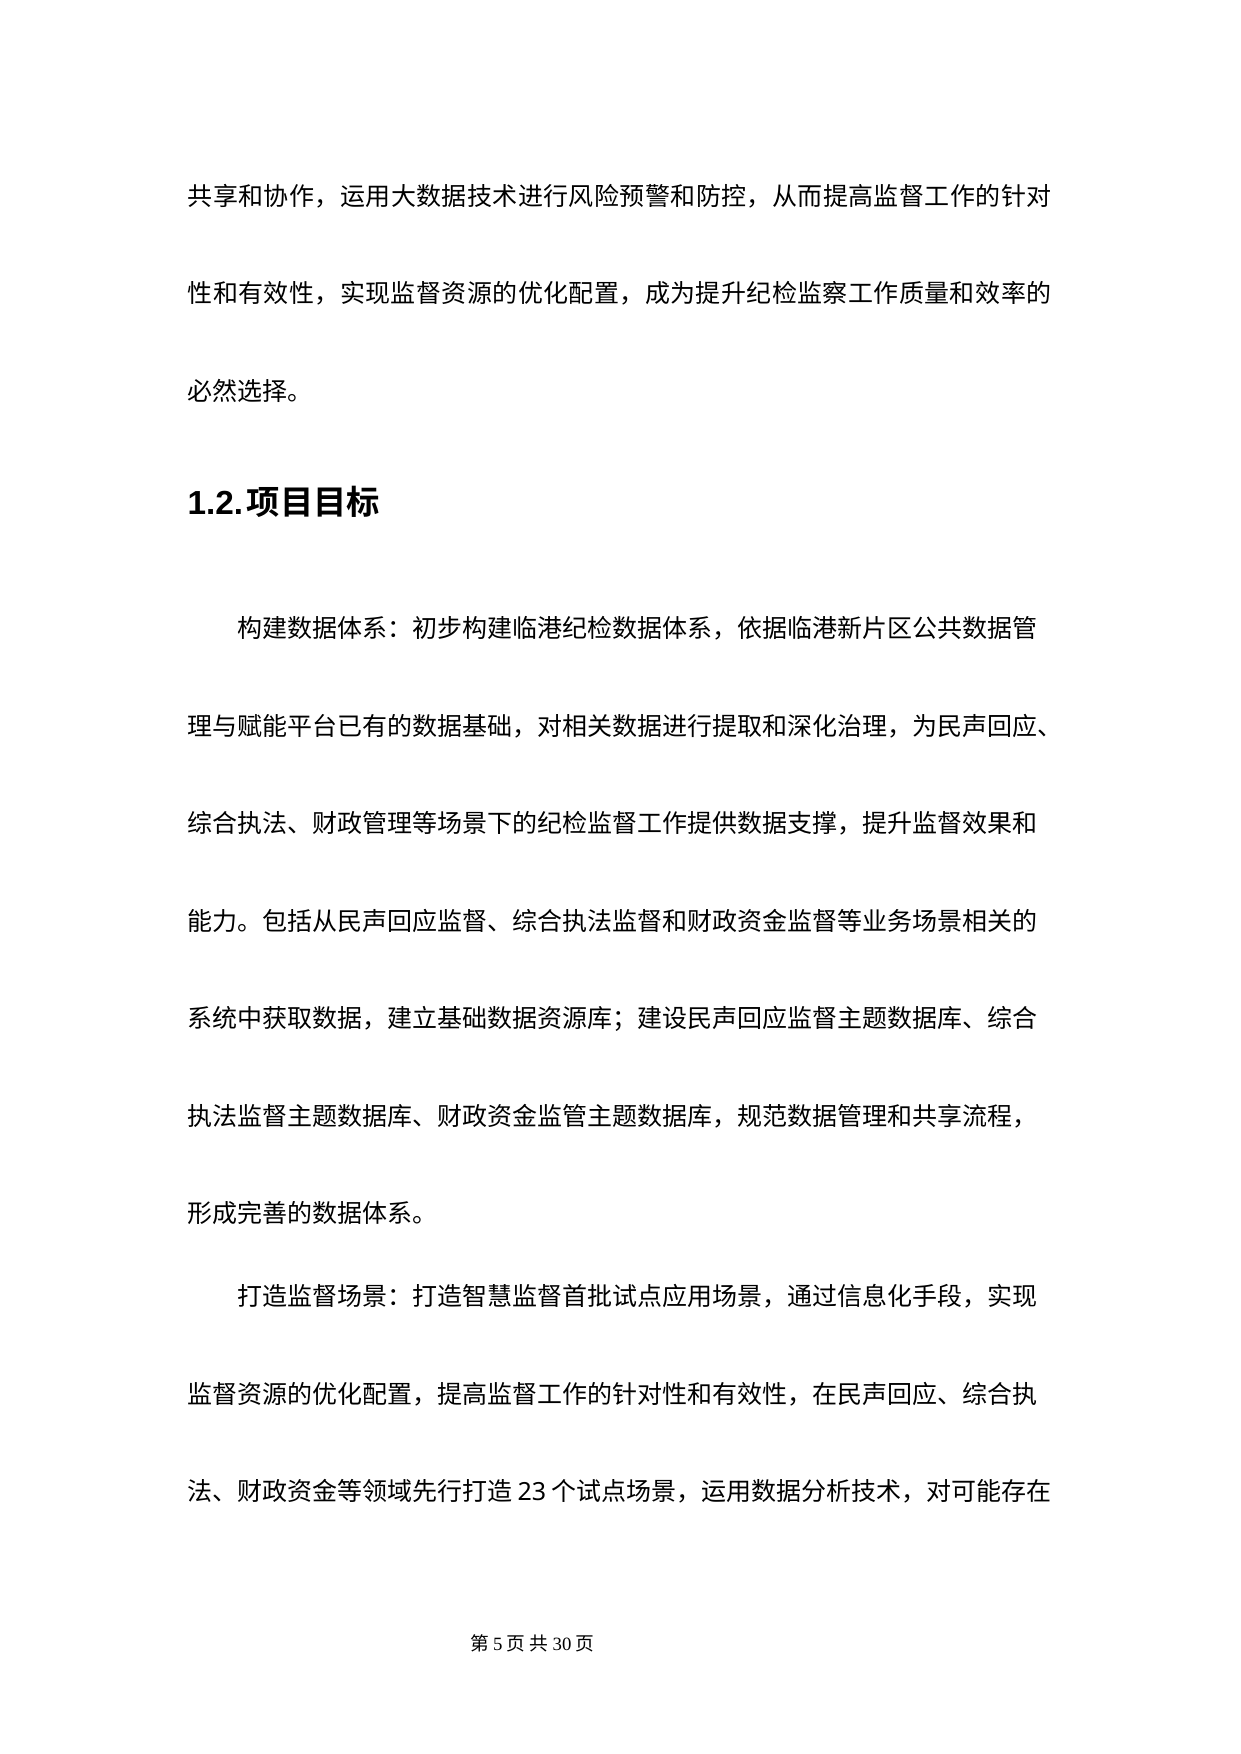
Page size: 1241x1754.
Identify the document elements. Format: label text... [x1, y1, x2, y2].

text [187, 1262, 1053, 1522]
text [187, 162, 1053, 422]
text 构建数据体系：初步构建临港纪检数据体系，依据临港新片区公共数据管理与赋能平台已有的数据基础，对相关数据进行提取和深化治理，为民声回应、综合执法、财政管理等场景下的纪检监督工作提供数据支撑，提升监督效果和能力。包括从民声回应监督、综合执法监督和财政资金监督等业务场景相关的系统中获取数据，建立基础数据资源库；建设民声回应监督主题数据库、综合执法监督主题数据库、财政资金监管主题数据库，规范数据管理和共享流程，形成完善的数据体系。 [187, 594, 1053, 1244]
subtitle 项目目标 [187, 467, 1053, 532]
